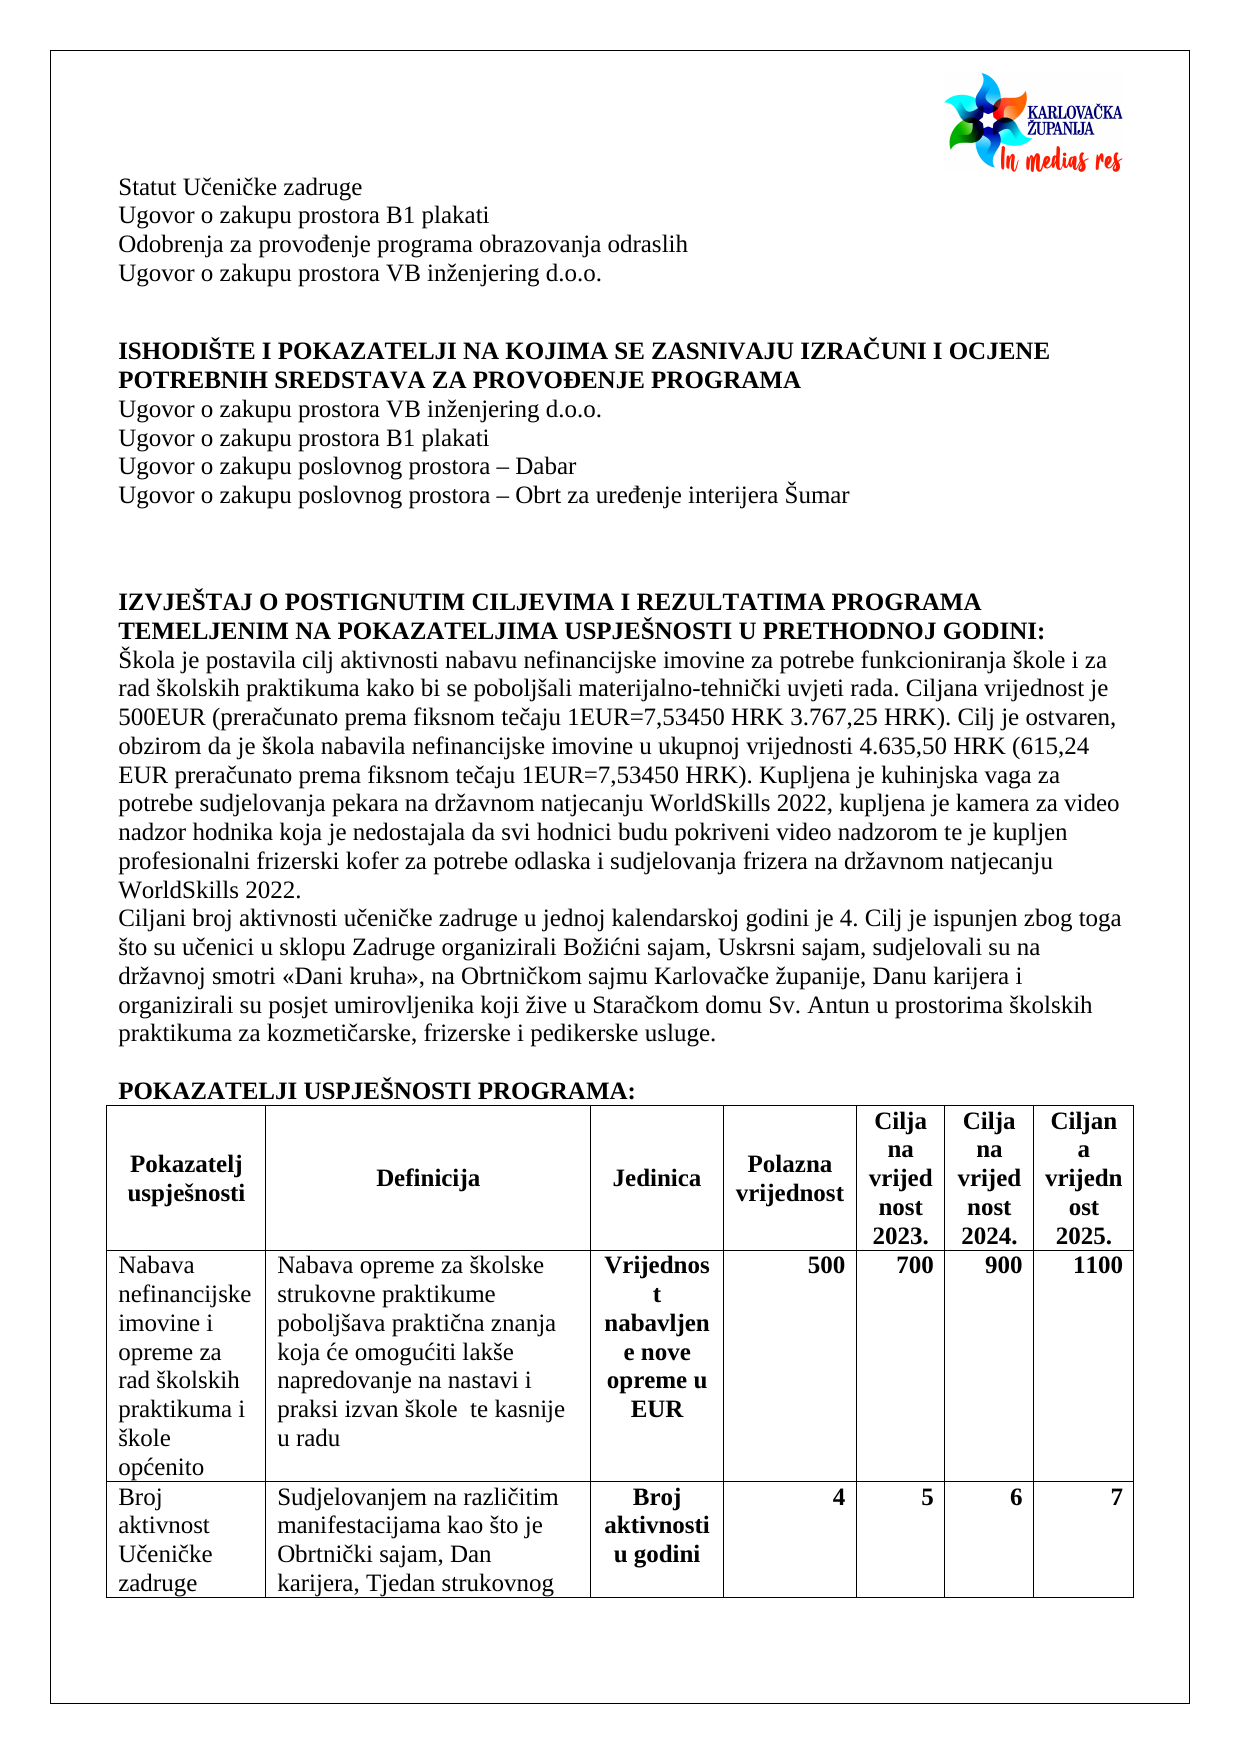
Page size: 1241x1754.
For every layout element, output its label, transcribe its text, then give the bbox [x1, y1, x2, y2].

text ISHODIŠTE I POKAZATELJI NA KOJIMA SE ZASNIVAJU IZRAČUNI I OCJENE POTREBNIH SREDSTAVA ZA PROVOĐENJE PROGRAMA [118, 336, 1122, 394]
text IZVJEŠTAJ O POSTIGNUTIM CILJEVIMA I REZULTATIMA PROGRAMA TEMELJENIM NA POKAZATELJIMA USPJEŠNOSTI U PRETHODNOJ GODINI: [118, 587, 1122, 645]
table_cell 4 [724, 1482, 856, 1597]
table_cell 500 [724, 1251, 856, 1481]
list Ugovor o zakupu prostora VB inženjering d.o.o. [118, 394, 1098, 423]
text Ugovor o zakupu prostora B1 plakati [118, 201, 1107, 229]
text Statut Učeničke zadruge [118, 172, 1122, 201]
table_cell 1100 [1034, 1251, 1133, 1481]
table_header Pokazatelj uspješnosti [107, 1106, 265, 1249]
table_header Definicija [266, 1106, 590, 1249]
table_header Jedinica [591, 1106, 723, 1249]
text Škola je postavila cilj aktivnosti nabavu nefinancijske imovine za potrebe funkcioniranja škole i za rad školskih praktikuma kako bi se poboljšali materijalno-tehnički uvjeti rada. Ciljana vrijednost je 500EUR (preračunato prema fiksnom tečaju 1EUR=7,53450 HRK 3.767,25 HRK). Cilj je ostvaren, obzirom da je škola nabavila nefinancijske imovine u ukupnoj vrijednosti 4.635,50 HRK (615,24 EUR preračunato prema fiksnom tečaju 1EUR=7,53450 HRK). Kupljena je kuhinjska vaga za potrebe sudjelovanja pekara na državnom natjecanju WorldSkills 2022, kupljena je kamera za video nadzor hodnika koja je nedostajala da svi hodnici budu pokriveni video nadzorom te je kupljen profesionalni frizerski kofer za potrebe odlaska i sudjelovanja frizera na državnom natjecanju WorldSkills 2022. [118, 645, 1122, 903]
table_cell 7 [1034, 1482, 1133, 1597]
table_cell Nabava nefinancijske imovine i opreme za rad školskih praktikuma i škole općenito [107, 1251, 265, 1481]
table_cell 700 [857, 1251, 944, 1481]
table_cell 6 [945, 1482, 1033, 1597]
table_header Ciljana vrijednost 2024. [945, 1106, 1033, 1249]
table_cell Broj aktivnosti u godini [591, 1482, 723, 1597]
list Odobrenja za provođenje programa obrazovanja odraslih [118, 229, 1098, 258]
list Ugovor o zakupu prostora VB inženjering d.o.o. [118, 258, 1098, 287]
text Ugovor o zakupu poslovnog prostora – Obrt za uređenje interijera Šumar [118, 480, 1122, 509]
text Ugovor o zakupu poslovnog prostora – Dabar [118, 451, 1122, 480]
text Ciljani broj aktivnosti učeničke zadruge u jednoj kalendarskoj godini je 4. Cilj je ispunjen zbog toga što su učenici u sklopu Zadruge organizirali Božićni sajam, Uskrsni sajam, sudjelovali su na državnoj smotri «Dani kruha», na Obrtničkom sajmu Karlovačke županije, Danu karijera i organizirali su posjet umirovljenika koji žive u Staračkom domu Sv. Antun u prostorima školskih praktikuma za kozmetičarske, frizerske i pedikerske usluge. [118, 903, 1122, 1047]
table_cell Nabava opreme za školske strukovne praktikume poboljšava praktična znanja koja će omogućiti lakše napredovanje na nastavi i praksi izvan škole te kasnije u radu [266, 1251, 590, 1481]
table_header Ciljana vrijednost 2025. [1034, 1106, 1133, 1249]
picture [944, 73, 1123, 172]
text POKAZATELJI USPJEŠNOSTI PROGRAMA: [118, 1076, 1122, 1105]
table_cell Broj aktivnost Učeničke zadruge [107, 1482, 265, 1597]
table_cell Vrijednost nabavljene nove opreme u EUR [591, 1251, 723, 1481]
table_cell 900 [945, 1251, 1033, 1481]
table_header Polazna vrijednost [724, 1106, 856, 1249]
table_cell 5 [857, 1482, 944, 1597]
text Ugovor o zakupu prostora B1 plakati [118, 423, 1107, 451]
table_header Ciljana vrijednost 2023. [857, 1106, 944, 1249]
